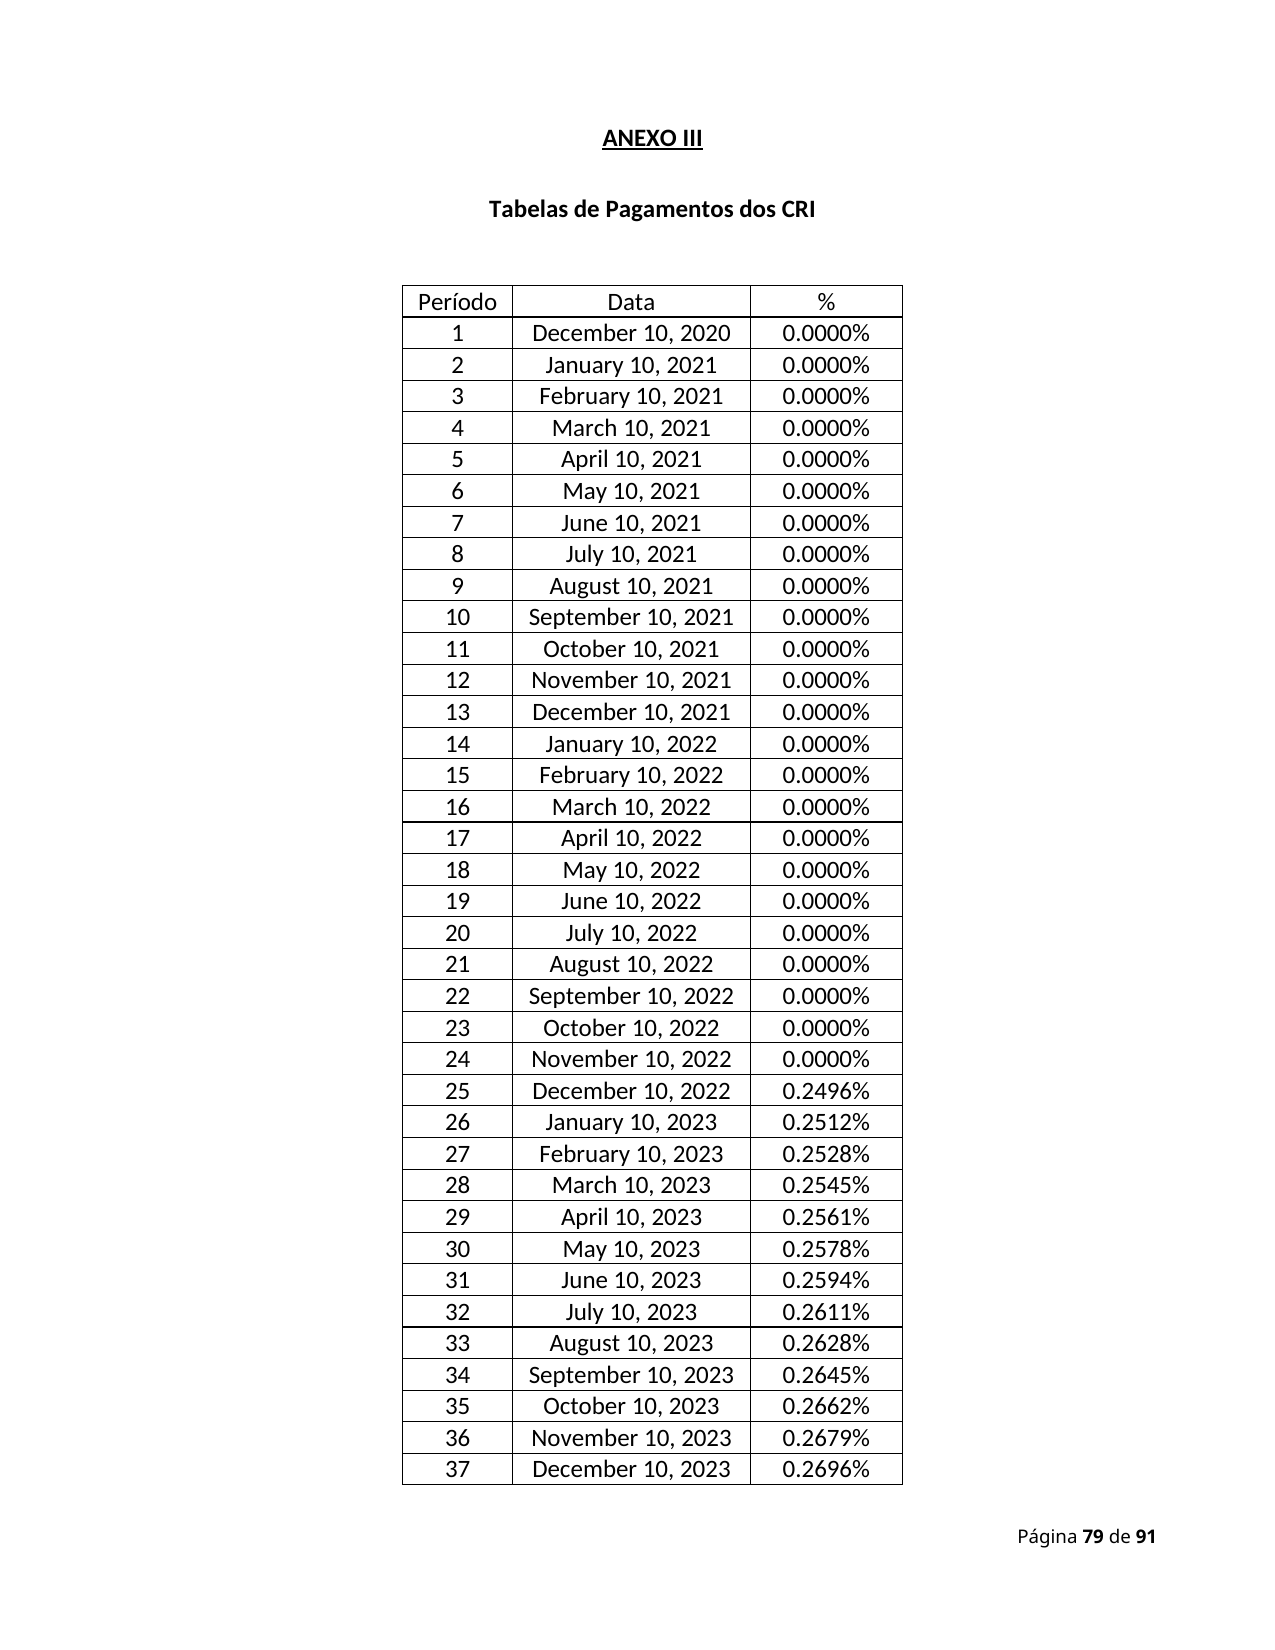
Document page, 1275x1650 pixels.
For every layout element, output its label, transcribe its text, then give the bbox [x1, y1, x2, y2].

table_cell July 10, 2021 [513, 538, 750, 569]
subtitle ANEXO III [148, 118, 1157, 153]
table_cell 0.2528% [751, 1138, 902, 1168]
table_cell August 10, 2022 [513, 949, 750, 979]
table_cell 0.0000% [751, 1012, 902, 1042]
table_cell 35 [403, 1391, 512, 1421]
table_cell 4 [403, 412, 512, 443]
table_cell 0.0000% [751, 917, 902, 948]
table_cell 0.0000% [751, 381, 902, 411]
table_cell 28 [403, 1170, 512, 1200]
table_cell December 10, 2022 [513, 1075, 750, 1105]
table_cell April 10, 2023 [513, 1201, 750, 1232]
table_cell 19 [403, 886, 512, 916]
table_cell September 10, 2021 [513, 601, 750, 632]
table_cell April 10, 2022 [513, 823, 750, 853]
table_cell 15 [403, 759, 512, 790]
table_cell 24 [403, 1043, 512, 1074]
table_cell March 10, 2021 [513, 412, 750, 443]
table_cell February 10, 2022 [513, 759, 750, 790]
table_cell 0.2594% [751, 1264, 902, 1295]
table_cell 0.2628% [751, 1328, 902, 1358]
table_header Data [513, 286, 750, 316]
table_cell 0.0000% [751, 665, 902, 695]
subtitle Tabelas de Pagamentos dos CRI [148, 153, 1157, 224]
table_cell 26 [403, 1106, 512, 1137]
table_cell 30 [403, 1233, 512, 1263]
table_cell 16 [403, 791, 512, 821]
table_cell 18 [403, 854, 512, 884]
table_cell 0.0000% [751, 507, 902, 537]
table_cell 11 [403, 633, 512, 663]
table_cell 29 [403, 1201, 512, 1232]
table_cell 7 [403, 507, 512, 537]
table_cell 0.2679% [751, 1422, 902, 1453]
table_cell November 10, 2021 [513, 665, 750, 695]
table_cell 0.2696% [751, 1454, 902, 1484]
table_cell 10 [403, 601, 512, 632]
table_cell 0.2512% [751, 1106, 902, 1137]
table_cell 12 [403, 665, 512, 695]
table_cell September 10, 2023 [513, 1359, 750, 1389]
table_cell July 10, 2023 [513, 1296, 750, 1326]
table_cell 0.0000% [751, 318, 902, 348]
table_cell 0.0000% [751, 696, 902, 727]
table_cell 36 [403, 1422, 512, 1453]
table_cell June 10, 2022 [513, 886, 750, 916]
table_cell 3 [403, 381, 512, 411]
table_cell 23 [403, 1012, 512, 1042]
table_cell 9 [403, 570, 512, 600]
table_cell March 10, 2023 [513, 1170, 750, 1200]
table_cell March 10, 2022 [513, 791, 750, 821]
table_cell 37 [403, 1454, 512, 1484]
table_cell February 10, 2021 [513, 381, 750, 411]
table_cell 0.0000% [751, 791, 902, 821]
table_header % [751, 286, 902, 316]
table_cell December 10, 2021 [513, 696, 750, 727]
table_cell December 10, 2023 [513, 1454, 750, 1484]
table_cell 0.0000% [751, 633, 902, 663]
table_cell 0.0000% [751, 854, 902, 884]
table_cell December 10, 2020 [513, 318, 750, 348]
table_cell 0.0000% [751, 728, 902, 758]
table_cell 0.0000% [751, 412, 902, 443]
table_cell August 10, 2023 [513, 1328, 750, 1358]
table_cell 32 [403, 1296, 512, 1326]
table_cell 0.2645% [751, 1359, 902, 1389]
table_cell January 10, 2023 [513, 1106, 750, 1137]
table_cell November 10, 2022 [513, 1043, 750, 1074]
table_cell 0.0000% [751, 538, 902, 569]
table_cell 13 [403, 696, 512, 727]
table_cell 27 [403, 1138, 512, 1168]
table_cell June 10, 2021 [513, 507, 750, 537]
table_cell 5 [403, 444, 512, 474]
table_cell 1 [403, 318, 512, 348]
table_cell 14 [403, 728, 512, 758]
table_cell 0.0000% [751, 1043, 902, 1074]
table_cell 6 [403, 475, 512, 506]
table_cell October 10, 2022 [513, 1012, 750, 1042]
table_cell 34 [403, 1359, 512, 1389]
table_cell May 10, 2023 [513, 1233, 750, 1263]
table_cell April 10, 2021 [513, 444, 750, 474]
table_cell November 10, 2023 [513, 1422, 750, 1453]
table_cell July 10, 2022 [513, 917, 750, 948]
table_cell 31 [403, 1264, 512, 1295]
table_cell 0.0000% [751, 949, 902, 979]
table_cell June 10, 2023 [513, 1264, 750, 1295]
table_cell 22 [403, 980, 512, 1011]
table_cell 0.2496% [751, 1075, 902, 1105]
table_cell 0.0000% [751, 475, 902, 506]
table_cell May 10, 2021 [513, 475, 750, 506]
table_cell 0.0000% [751, 886, 902, 916]
table_cell 0.0000% [751, 349, 902, 379]
table_cell October 10, 2021 [513, 633, 750, 663]
table_cell February 10, 2023 [513, 1138, 750, 1168]
table_cell 0.0000% [751, 601, 902, 632]
table_header Período [403, 286, 512, 316]
table_cell 0.0000% [751, 759, 902, 790]
table_cell 20 [403, 917, 512, 948]
table_cell 0.0000% [751, 444, 902, 474]
table_cell 0.2662% [751, 1391, 902, 1421]
table_cell 0.0000% [751, 823, 902, 853]
table_cell 2 [403, 349, 512, 379]
table_cell 0.2611% [751, 1296, 902, 1326]
table_cell August 10, 2021 [513, 570, 750, 600]
table_cell January 10, 2022 [513, 728, 750, 758]
table_cell May 10, 2022 [513, 854, 750, 884]
table_cell 0.0000% [751, 980, 902, 1011]
table_cell 0.0000% [751, 570, 902, 600]
table_cell 0.2545% [751, 1170, 902, 1200]
table_cell 25 [403, 1075, 512, 1105]
table_cell 8 [403, 538, 512, 569]
table_cell 0.2578% [751, 1233, 902, 1263]
table_cell October 10, 2023 [513, 1391, 750, 1421]
table_cell January 10, 2021 [513, 349, 750, 379]
table_cell 17 [403, 823, 512, 853]
table_cell 0.2561% [751, 1201, 902, 1232]
table_cell September 10, 2022 [513, 980, 750, 1011]
table_cell 33 [403, 1328, 512, 1358]
table_cell 21 [403, 949, 512, 979]
